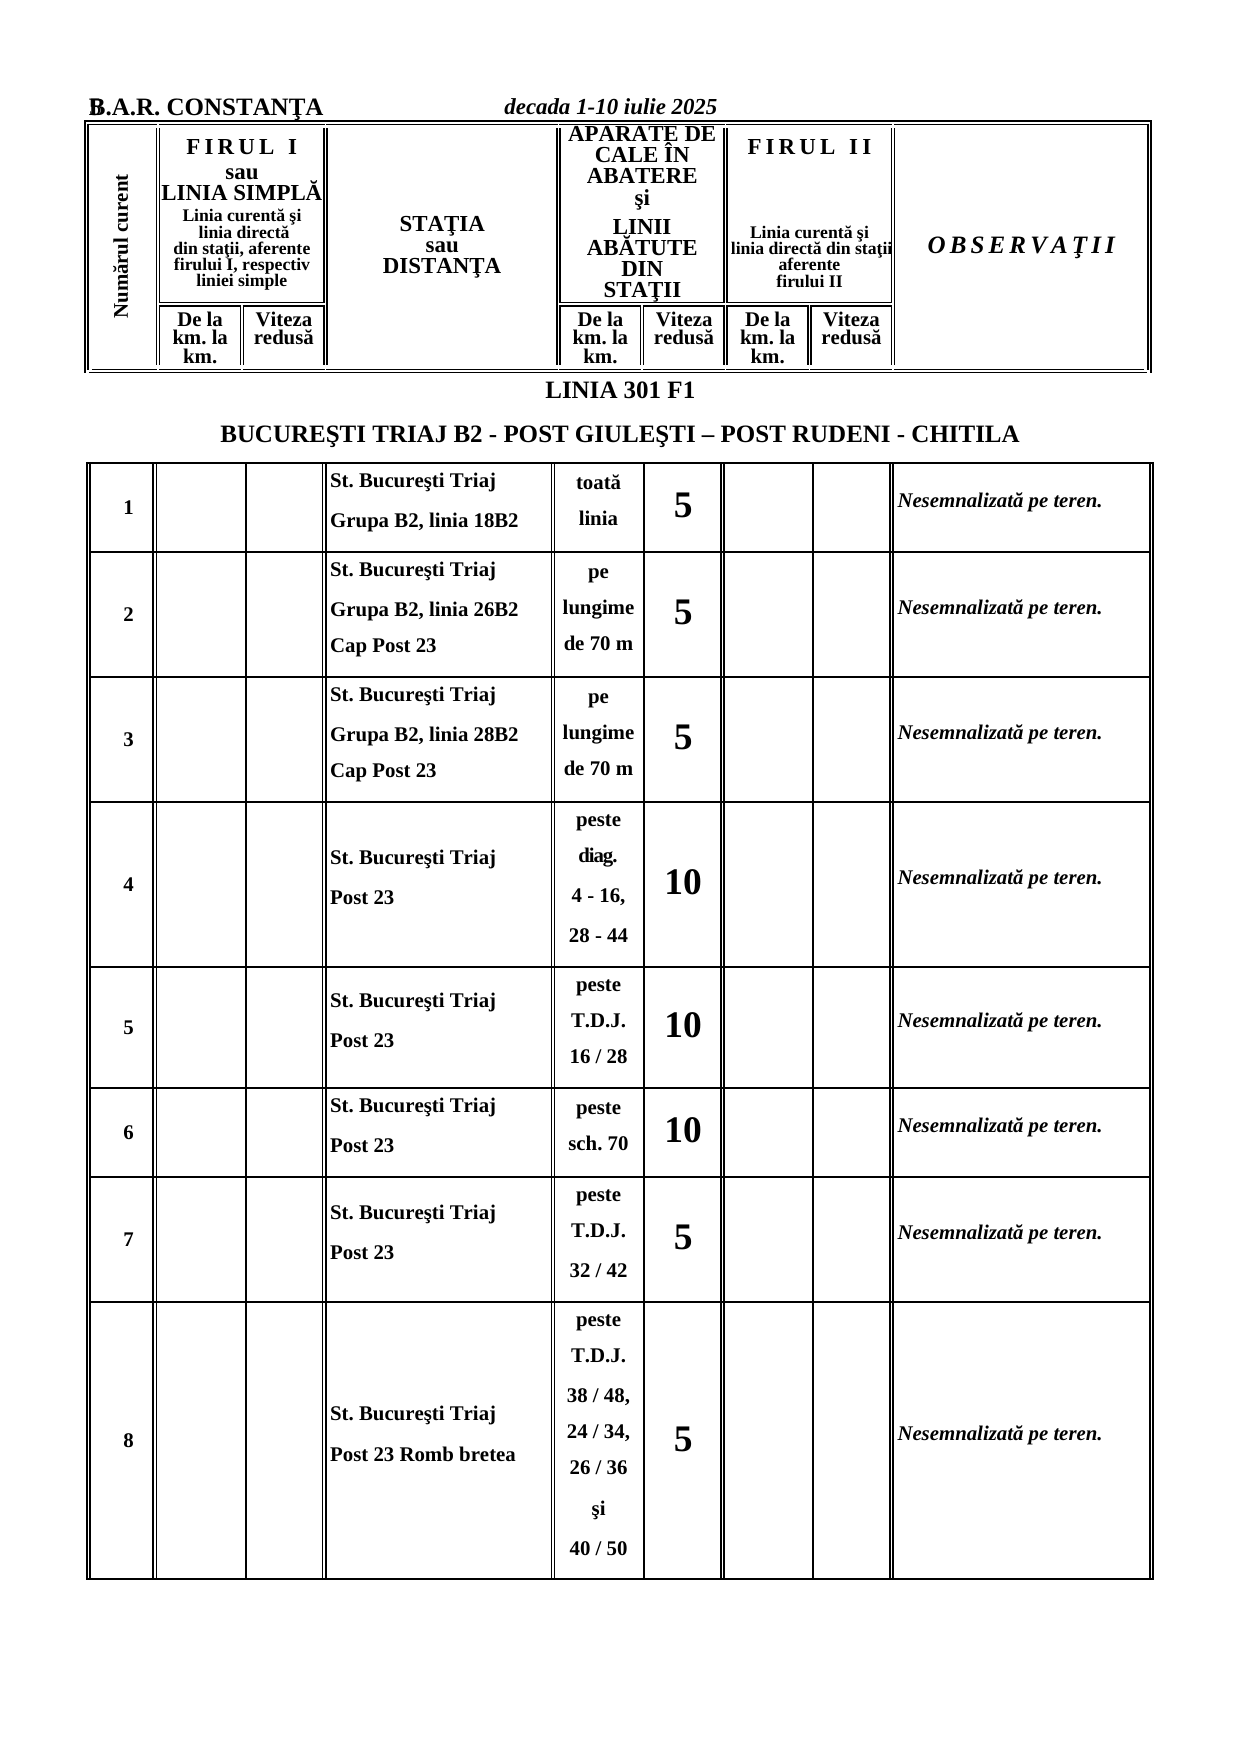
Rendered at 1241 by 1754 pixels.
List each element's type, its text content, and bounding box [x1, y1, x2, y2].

table_cell [814, 1089, 889, 1176]
table_cell [91, 968, 152, 1087]
table_cell 5 [645, 553, 720, 676]
table_cell St. Bucureşti Triaj Post 23 [327, 1178, 551, 1301]
table_cell Nesemnalizată pe teren. [894, 553, 1149, 676]
table_cell [91, 678, 152, 801]
table_cell [157, 1303, 245, 1578]
table_cell [91, 1178, 152, 1301]
table_cell [157, 678, 245, 801]
table_cell [91, 553, 152, 676]
table_cell Nesemnalizată pe teren. [894, 803, 1149, 966]
table_cell [814, 1178, 889, 1301]
table_cell [814, 553, 889, 676]
table_cell [247, 1178, 322, 1301]
table_cell [725, 1303, 812, 1578]
table_cell [91, 1089, 152, 1176]
table_cell peste diag. 4 - 16, 28 - 44 [555, 803, 643, 966]
table_cell peste T.D.J. 38 / 48, 24 / 34, 26 / 36 şi 40 / 50 [555, 1303, 643, 1578]
table_header [725, 464, 812, 551]
table_cell Nesemnalizată pe teren. [894, 1178, 1149, 1301]
table_cell [725, 968, 812, 1087]
table_cell St. Bucureşti Triaj Grupa B2, linia 28B2 Cap Post 23 [327, 678, 551, 801]
table_cell [814, 678, 889, 801]
table_header [247, 464, 322, 551]
table_cell St. Bucureşti Triaj Post 23 [327, 803, 551, 966]
table_cell [91, 803, 152, 966]
table_cell [157, 1089, 245, 1176]
table_header [157, 464, 245, 551]
table_cell Nesemnalizată pe teren. [894, 968, 1149, 1087]
table_header toată linia [555, 464, 643, 551]
table_header [91, 464, 152, 551]
table_cell St. Bucureşti Triaj Grupa B2, linia 26B2 Cap Post 23 [327, 553, 551, 676]
table_cell [247, 553, 322, 676]
table_cell [725, 553, 812, 676]
table_cell 10 [645, 968, 720, 1087]
table_header Nesemnalizată pe teren. [894, 464, 1149, 551]
table_cell [247, 803, 322, 966]
table_cell 10 [645, 803, 720, 966]
table_cell peste T.D.J. 16 / 28 [555, 968, 643, 1087]
table_cell St. Bucureşti Triaj Post 23 [327, 1089, 551, 1176]
table_cell [814, 968, 889, 1087]
table_cell Nesemnalizată pe teren. [894, 1089, 1149, 1176]
table_cell peste T.D.J. 32 / 42 [555, 1178, 643, 1301]
table_cell [157, 968, 245, 1087]
table_cell [247, 1303, 322, 1578]
table_cell [157, 1178, 245, 1301]
subtitle LINIA 301 F1 [89, 376, 1152, 404]
subtitle BUCUREŞTI TRIAJ B2 - POST GIULEŞTI – POST RUDENI - CHITILA [89, 419, 1152, 447]
table_cell [157, 803, 245, 966]
table_header 5 [645, 464, 720, 551]
table_cell [814, 1303, 889, 1578]
table_cell [247, 678, 322, 801]
table_cell St. Bucureşti Triaj Post 23 Romb bretea [327, 1303, 551, 1578]
table_cell [91, 1303, 152, 1578]
table_header St. Bucureşti Triaj Grupa B2, linia 18B2 [327, 464, 551, 551]
table_cell 10 [645, 1089, 720, 1176]
table_cell 5 [645, 678, 720, 801]
table_cell [247, 1089, 322, 1176]
table_cell [247, 968, 322, 1087]
table_cell St. Bucureşti Triaj Post 23 [327, 968, 551, 1087]
table_cell [725, 803, 812, 966]
table_cell [814, 803, 889, 966]
table_header [814, 464, 889, 551]
table_cell pe lungime de 70 m [555, 678, 643, 801]
table_cell peste sch. 70 [555, 1089, 643, 1176]
table_cell [157, 553, 245, 676]
table_cell [725, 1178, 812, 1301]
table_cell Nesemnalizată pe teren. [894, 678, 1149, 801]
table_cell 5 [645, 1303, 720, 1578]
table_cell pe lungime de 70 m [555, 553, 643, 676]
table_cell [894, 1303, 1149, 1578]
table_cell [725, 1089, 812, 1176]
table_cell 5 [645, 1178, 720, 1301]
table_cell [725, 678, 812, 801]
